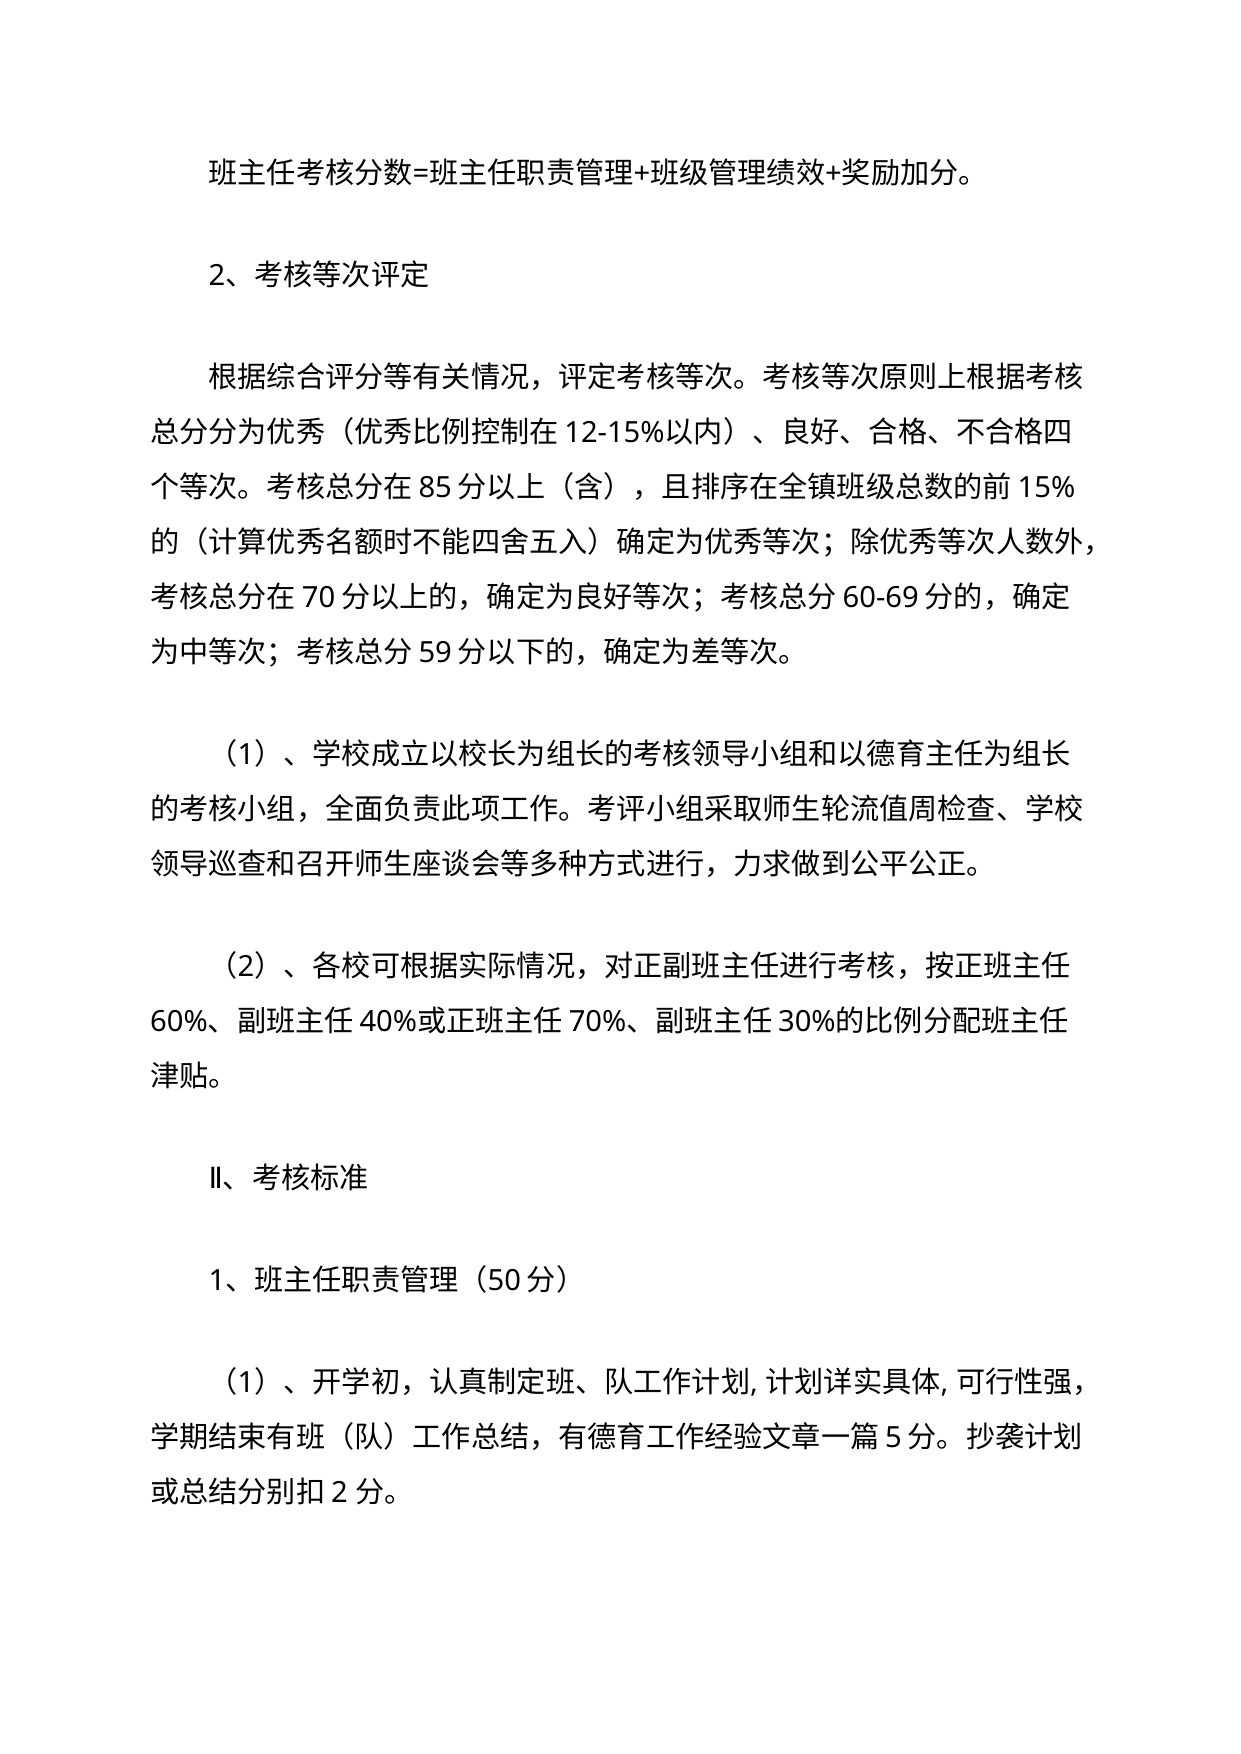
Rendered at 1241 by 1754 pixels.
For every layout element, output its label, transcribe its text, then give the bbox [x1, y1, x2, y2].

text （1）、学校成立以校长为组长的考核领导小组和以德育主任为组长的考核小组，全面负责此项工作。考评小组采取师生轮流值周检查、学校领导巡查和召开师生座谈会等多种方式进行，力求做到公平公正。 [150, 731, 1090, 883]
text （1）、开学初，认真制定班、队工作计划, 计划详实具体, 可行性强，学期结束有班（队）工作总结，有德育工作经验文章一篇5分。抄袭计划或总结分别扣2 分。 [150, 1358, 1090, 1511]
text 2、考核等次评定 [150, 252, 1090, 294]
text 根据综合评分等有关情况，评定考核等次。考核等次原则上根据考核总分分为优秀（优秀比例控制在12-15%以内）、良好、合格、不合格四个等次。考核总分在85分以上（含），且排序在全镇班级总数的前15%的（计算优秀名额时不能四舍五入）确定为优秀等次；除优秀等次人数外，考核总分在70分以上的，确定为良好等次；考核总分60-69分的，确定为中等次；考核总分59分以下的，确定为差等次。 [150, 354, 1090, 671]
text 1、班主任职责管理（50分） [150, 1256, 1090, 1298]
text Ⅱ、考核标准 [150, 1154, 1090, 1197]
text 班主任考核分数=班主任职责管理+班级管理绩效+奖励加分。 [150, 150, 1090, 192]
text （2）、各校可根据实际情况，对正副班主任进行考核，按正班主任60%、副班主任40%或正班主任70%、副班主任30%的比例分配班主任津贴。 [150, 942, 1090, 1095]
